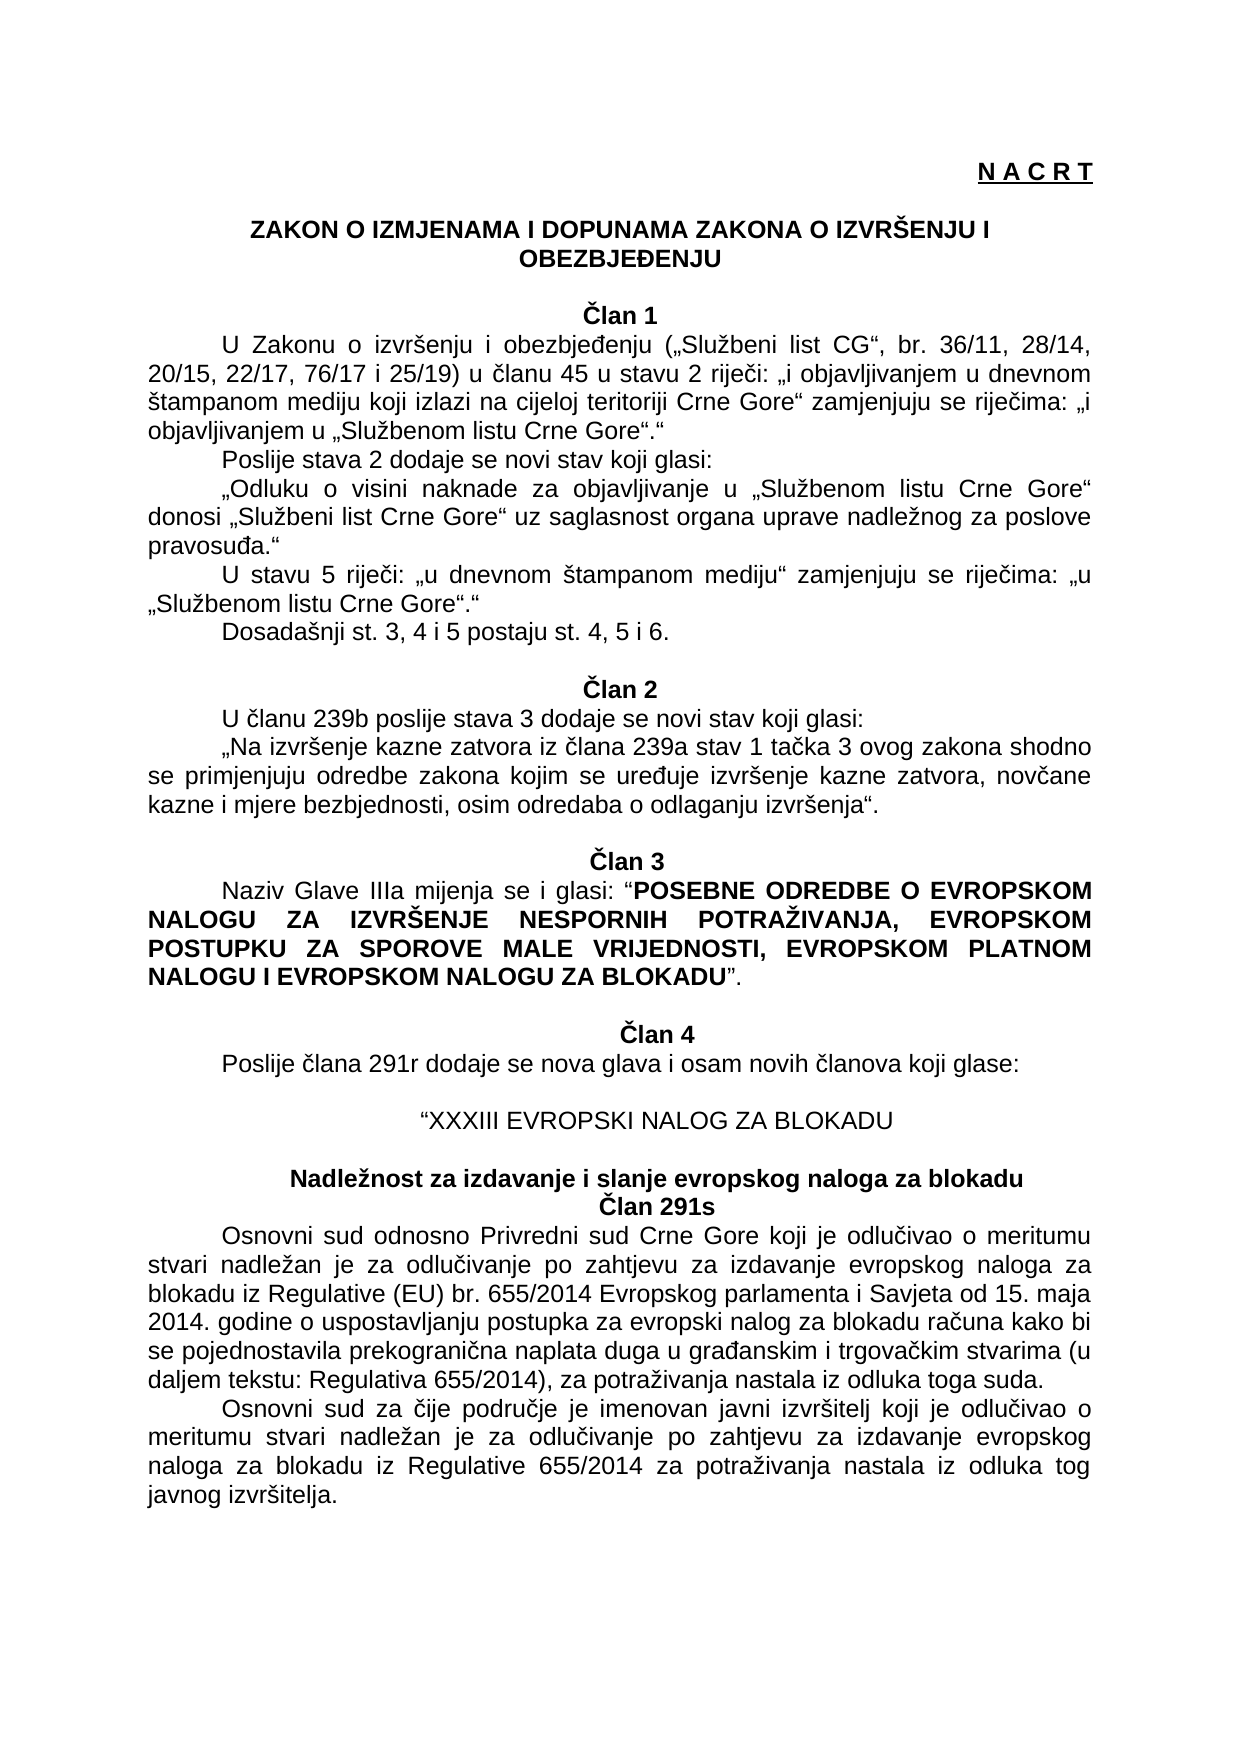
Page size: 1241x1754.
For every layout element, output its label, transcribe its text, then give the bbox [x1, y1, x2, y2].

text Član 2 [148, 675, 1093, 703]
text U članu 239b poslije stava 3 dodaje se novi stav koji glasi: [148, 703, 1093, 732]
text Član 1 [148, 301, 1093, 330]
text Član 3 [148, 847, 1093, 876]
text „Odluku o visini naknade za objavljivanje u „Službenom listu Crne Gore“ donosi „Službeni list Crne Gore“ uz saglasnost organa uprave nadležnog za poslove pravosuđa.“ [148, 473, 1093, 560]
text Dosadašnji st. 3, 4 i 5 postaju st. 4, 5 i 6. [148, 617, 1093, 646]
text Član 291s [148, 1192, 1093, 1221]
text “XXXIII EVROPSKI NALOG ZA BLOKADU [148, 1106, 1093, 1135]
text Poslije stava 2 dodaje se novi stav koji glasi: [148, 445, 1093, 473]
text Poslije člana 291r dodaje se nova glava i osam novih članova koji glase: [148, 1048, 1093, 1077]
text ZAKON O IZMJENAMA I DOPUNAMA ZAKONA O IZVRŠENJU I OBEZBJEĐENJU [148, 215, 1093, 272]
text Nadležnost za izdavanje i slanje evropskog naloga za blokadu [148, 1163, 1093, 1192]
text Član 4 [148, 1020, 1093, 1048]
text N A C R T [148, 157, 1093, 186]
text „Na izvršenje kazne zatvora iz člana 239a stav 1 tačka 3 ovog zakona shodno se primjenjuju odredbe zakona kojim se uređuje izvršenje kazne zatvora, novčane kazne i mjere bezbjednosti, osim odredaba o odlaganju izvršenja“. [148, 732, 1093, 818]
text U stavu 5 riječi: „u dnevnom štampanom mediju“ zamjenjuju se riječima: „u „Službenom listu Crne Gore“.“ [148, 560, 1093, 617]
text Osnovni sud za čije područje je imenovan javni izvršitelj koji je odlučivao o meritumu stvari nadležan je za odlučivanje po zahtjevu za izdavanje evropskog naloga za blokadu iz Regulative 655/2014 za potraživanja nastala iz odluka tog javnog izvršitelja. [148, 1393, 1093, 1508]
text Naziv Glave IIIa mijenja se i glasi: “POSEBNE ODREDBE O EVROPSKOM NALOGU ZA IZVRŠENJE NESPORNIH POTRAŽIVANJA, EVROPSKOM POSTUPKU ZA SPOROVE MALE VRIJEDNOSTI, EVROPSKOM PLATNOM NALOGU I EVROPSKOM NALOGU ZA BLOKADU”. [148, 876, 1093, 991]
text Osnovni sud odnosno Privredni sud Crne Gore koji je odlučivao o meritumu stvari nadležan je za odlučivanje po zahtjevu za izdavanje evropskog naloga za blokadu iz Regulative (EU) br. 655/2014 Evropskog parlamenta i Savjeta od 15. maja 2014. godine o uspostavljanju postupka za evropski nalog za blokadu računa kako bi se pojednostavila prekogranična naplata duga u građanskim i trgovačkim stvarima (u daljem tekstu: Regulativa 655/2014), za potraživanja nastala iz odluka toga suda. [148, 1221, 1093, 1393]
text U Zakonu o izvršenju i obezbjeđenju („Službeni list CG“, br. 36/11, 28/14, 20/15, 22/17, 76/17 i 25/19) u članu 45 u stavu 2 riječi: „i objavljivanjem u dnevnom štampanom mediju koji izlazi na cijeloj teritoriji Crne Gore“ zamjenjuju se riječima: „i objavljivanjem u „Službenom listu Crne Gore“.“ [148, 330, 1093, 445]
